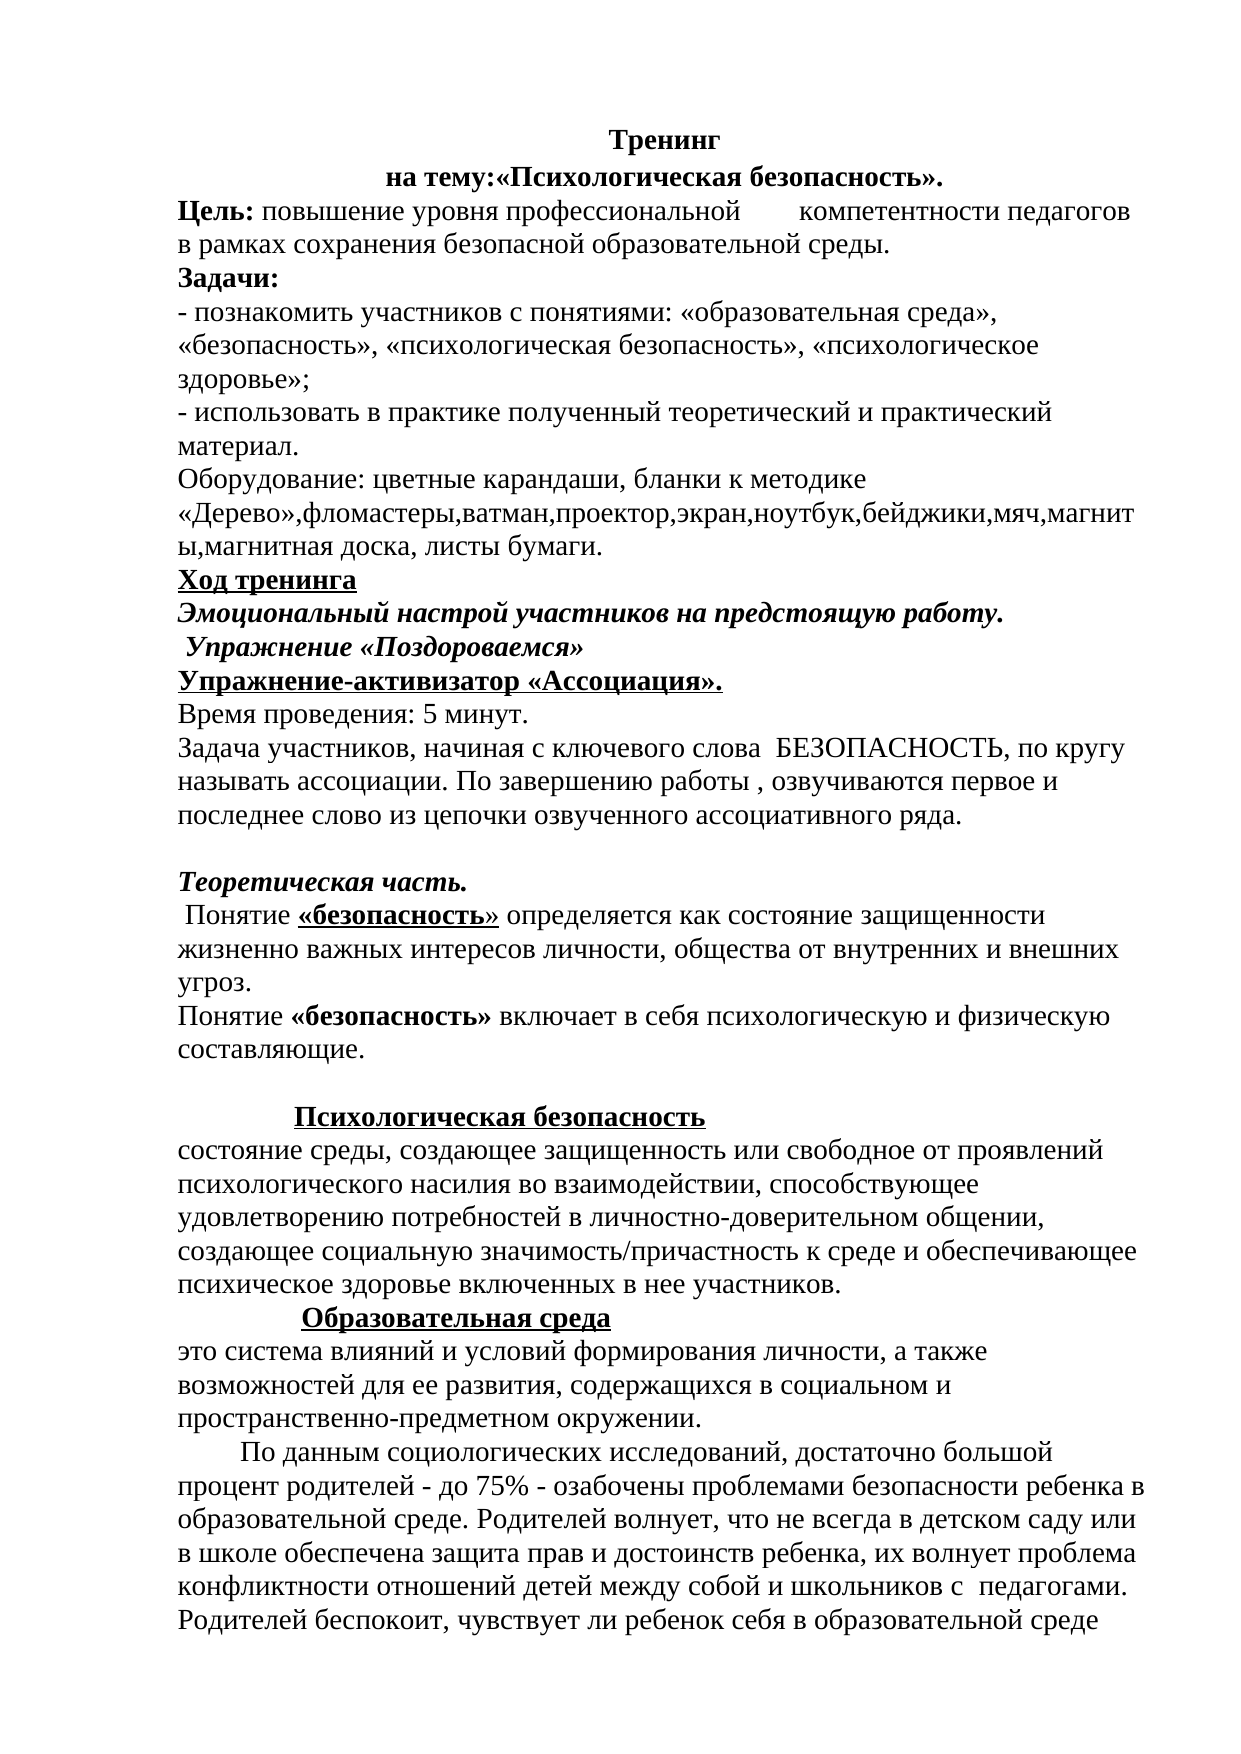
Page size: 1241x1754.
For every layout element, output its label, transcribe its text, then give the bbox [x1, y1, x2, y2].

text Ход тренинга [177, 562, 1152, 596]
text Образовательная среда [177, 1300, 1152, 1333]
text на тему:«Психологическая безопасность». [177, 156, 1152, 193]
text Эмоциональный настрой участников на предстоящую работу. [177, 596, 1152, 629]
text Оборудование: цветные карандаши, бланки к методике «Дерево»,фломастеры,ватман,проектор,экран,ноутбук,бейджики,мяч,магниты,магнитная доска, листы бумаги. [177, 461, 1152, 562]
text это система влияний и условий формирования личности, а также возможностей для ее развития, содержащихся в социальном и пространственно-предметном окружении. [177, 1333, 1152, 1434]
text Упражнение-активизатор «Ассоциация». Время проведения: 5 минут. Задача участников, начиная с ключевого слова БЕЗОПАСНОСТЬ, по кругу называть ассоциации. По завершению работы , озвучиваются первое и последнее слово из цепочки озвученного ассоциативного ряда. Теоретическая часть. [177, 663, 1152, 897]
text Цель: повышение уровня профессиональной компетентности педагогов в рамках сохранения безопасной образовательной среды. [177, 193, 1152, 260]
text Задачи: - познакомить участников с понятиями: «образовательная среда», «безопасность», «психологическая безопасность», «психологическое здоровье»; - использовать в практике полученный теоретический и практический материал. [177, 260, 1152, 461]
text Понятие «безопасность» включает в себя психологическую и физическую составляющие. [365, 998, 1152, 1065]
text состояние среды, создающее защищенность или свободное от проявлений психологического насилия во взаимодействии, способствующее удовлетворению потребностей в личностно-доверительном общении, создающее социальную значимость/причастность к среде и обеспечивающее психическое здоровье включенных в нее участников. [177, 1132, 1152, 1300]
text Тренинг [177, 118, 1152, 156]
text Понятие «безопасность» определяется как состояние защищенности жизненно важных интересов личности, общества от внутренних и внешних угроз. [177, 897, 1152, 998]
text Психологическая безопасность [177, 1065, 1152, 1132]
text Упражнение «Поздороваемся» [177, 629, 1152, 663]
